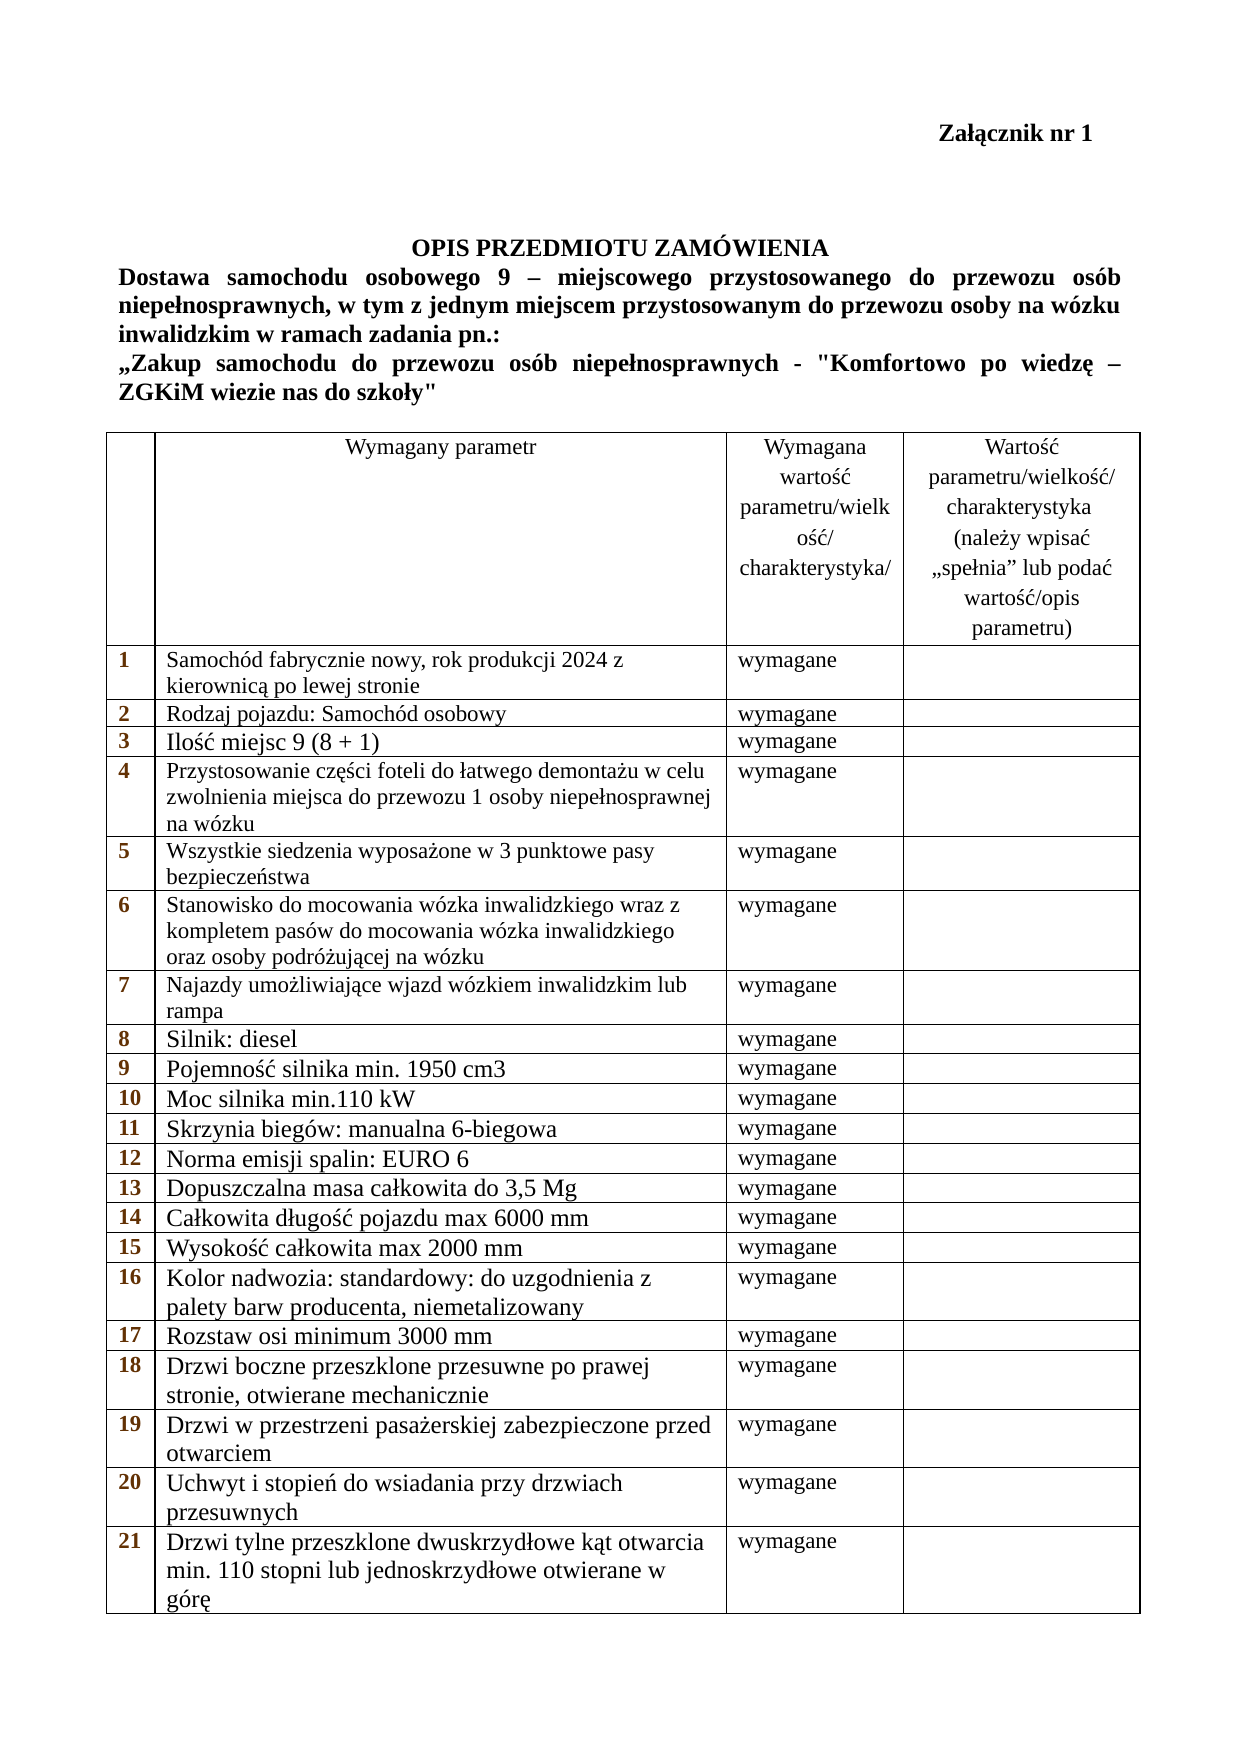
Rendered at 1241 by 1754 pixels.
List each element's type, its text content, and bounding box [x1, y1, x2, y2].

table_cell 12 [107, 1144, 154, 1172]
table_cell 1 [107, 646, 154, 699]
table_cell [904, 1263, 1139, 1320]
table_cell Drzwi boczne przeszklone przesuwne po prawej stronie, otwierane mechanicznie [156, 1351, 726, 1409]
table_cell [904, 837, 1139, 890]
table_cell [904, 727, 1139, 756]
text Załącznik nr 1 [118, 118, 1122, 147]
table_cell wymagane [727, 1084, 903, 1113]
table_cell 7 [107, 971, 154, 1023]
table_cell wymagane [727, 1054, 903, 1083]
text „Zakup samochodu do przewozu osób niepełnosprawnych - "Komfortowo po wiedzę – ZGKiM wiezie nas do szkoły" [118, 348, 1122, 406]
table_cell wymagane [727, 891, 903, 970]
table_cell wymagane [727, 646, 903, 699]
table_cell Rozstaw osi minimum 3000 mm [156, 1321, 726, 1350]
table_cell 11 [107, 1114, 154, 1143]
table_header Wartość parametru/wielkość/ charakterystyka (należy wpisać „spełnia” lub podać wartość/opis parametru) [904, 433, 1139, 645]
table_cell wymagane [727, 1144, 903, 1172]
table_cell wymagane [727, 837, 903, 890]
table_cell 4 [107, 757, 154, 836]
table_cell Całkowita długość pojazdu max 6000 mm [156, 1203, 726, 1232]
table_cell 15 [107, 1233, 154, 1262]
table_cell 9 [107, 1054, 154, 1083]
table_cell Najazdy umożliwiające wjazd wózkiem inwalidzkim lub rampa [156, 971, 726, 1023]
table_cell wymagane [727, 1203, 903, 1232]
table_cell [904, 891, 1139, 970]
table_cell Norma emisji spalin: EURO 6 [156, 1144, 726, 1172]
table_cell Uchwyt i stopień do wsiadania przy drzwiach przesuwnych [156, 1468, 726, 1526]
table_cell [904, 1025, 1139, 1053]
table_cell 21 [107, 1527, 154, 1613]
table_cell 5 [107, 837, 154, 890]
table_cell Pojemność silnika min. 1950 cm3 [156, 1054, 726, 1083]
table_cell wymagane [727, 1468, 903, 1526]
text Dostawa samochodu osobowego 9 – miejscowego przystosowanego do przewozu osób niepełnosprawnych, w tym z jednym miejscem przystosowanym do przewozu osoby na wózku inwalidzkim w ramach zadania pn.: [118, 262, 1122, 348]
table_cell [904, 1054, 1139, 1083]
table_cell wymagane [727, 1233, 903, 1262]
table_cell wymagane [727, 757, 903, 836]
table_cell Drzwi w przestrzeni pasażerskiej zabezpieczone przed otwarciem [156, 1410, 726, 1467]
table_cell 14 [107, 1203, 154, 1232]
table_cell [904, 1410, 1139, 1467]
table_cell wymagane [727, 1263, 903, 1320]
table_cell [904, 1321, 1139, 1350]
table_cell Wysokość całkowita max 2000 mm [156, 1233, 726, 1262]
table_cell wymagane [727, 1410, 903, 1467]
table_cell 20 [107, 1468, 154, 1526]
table_cell wymagane [727, 727, 903, 756]
table_cell 10 [107, 1084, 154, 1113]
table_header Wymagany parametr [156, 433, 726, 645]
table_cell [904, 1144, 1139, 1172]
table_cell [904, 1174, 1139, 1202]
table_cell [904, 1084, 1139, 1113]
table_cell [904, 1233, 1139, 1262]
text OPIS PRZEDMIOTU ZAMÓWIENIA [118, 233, 1122, 262]
table_cell 19 [107, 1410, 154, 1467]
table_cell Silnik: diesel [156, 1025, 726, 1053]
table_cell 2 [107, 700, 154, 726]
table_cell wymagane [727, 1351, 903, 1409]
table_cell [904, 757, 1139, 836]
table_cell Dopuszczalna masa całkowita do 3,5 Mg [156, 1174, 726, 1202]
table_cell wymagane [727, 1527, 903, 1613]
table_cell Wszystkie siedzenia wyposażone w 3 punktowe pasy bezpieczeństwa [156, 837, 726, 890]
table_cell Skrzynia biegów: manualna 6-biegowa [156, 1114, 726, 1143]
table_cell 3 [107, 727, 154, 756]
table_cell wymagane [727, 971, 903, 1023]
table_cell Kolor nadwozia: standardowy: do uzgodnienia z palety barw producenta, niemetalizowany [156, 1263, 726, 1320]
table_cell Ilość miejsc 9 (8 + 1) [156, 727, 726, 756]
table_cell [904, 1527, 1139, 1613]
table_cell 13 [107, 1174, 154, 1202]
table_cell wymagane [727, 1321, 903, 1350]
table_cell 6 [107, 891, 154, 970]
table_cell Rodzaj pojazdu: Samochód osobowy [156, 700, 726, 726]
table_cell [904, 1203, 1139, 1232]
table_cell Stanowisko do mocowania wózka inwalidzkiego wraz z kompletem pasów do mocowania wózka inwalidzkiego oraz osoby podróżującej na wózku [156, 891, 726, 970]
table_header [107, 433, 154, 645]
table_cell [904, 700, 1139, 726]
table_cell 17 [107, 1321, 154, 1350]
table_cell Samochód fabrycznie nowy, rok produkcji 2024 z kierownicą po lewej stronie [156, 646, 726, 699]
table_cell wymagane [727, 1114, 903, 1143]
table_cell [904, 1114, 1139, 1143]
table_cell Przystosowanie części foteli do łatwego demontażu w celu zwolnienia miejsca do przewozu 1 osoby niepełnosprawnej na wózku [156, 757, 726, 836]
table_cell 8 [107, 1025, 154, 1053]
table_cell [904, 971, 1139, 1023]
table_cell 18 [107, 1351, 154, 1409]
table_cell Moc silnika min.110 kW [156, 1084, 726, 1113]
table_cell [904, 1468, 1139, 1526]
table_cell [904, 646, 1139, 699]
table_cell wymagane [727, 1174, 903, 1202]
table_cell wymagane [727, 1025, 903, 1053]
table_cell wymagane [727, 700, 903, 726]
table_cell Drzwi tylne przeszklone dwuskrzydłowe kąt otwarcia min. 110 stopni lub jednoskrzydłowe otwierane w górę [156, 1527, 726, 1613]
table_cell [904, 1351, 1139, 1409]
table_header Wymagana wartość parametru/wielkość/ charakterystyka/ [727, 433, 903, 645]
table_cell 16 [107, 1263, 154, 1320]
